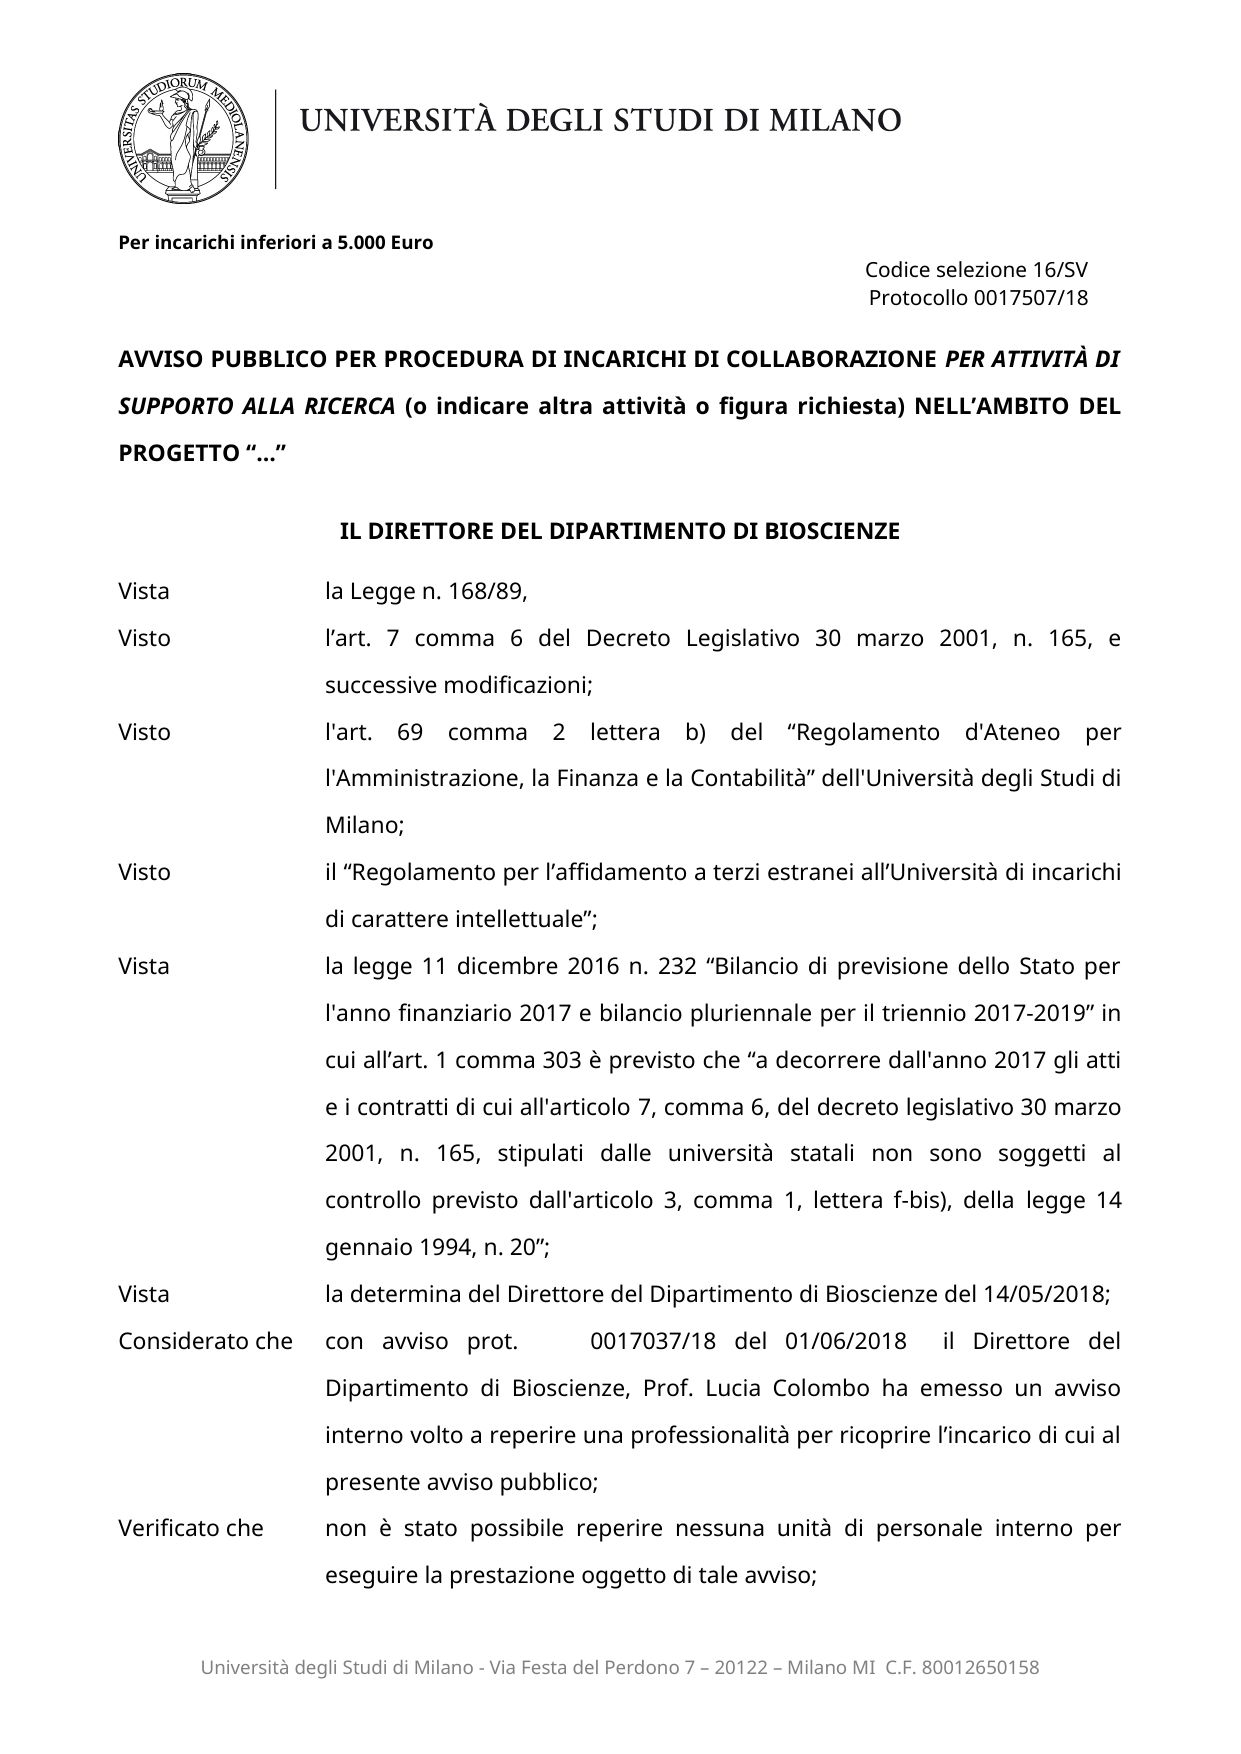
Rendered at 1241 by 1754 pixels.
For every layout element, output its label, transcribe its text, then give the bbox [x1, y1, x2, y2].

text Vista la legge 11 dicembre 2016 n. 232 “Bilancio di previsione dello Stato per l'anno finanziario 2017 e bilancio pluriennale per il triennio 2017-2019” in cui all’art. 1 comma 303 è previsto che “a decorrere dall'anno 2017 gli atti e i contratti di cui all'articolo 7, comma 6, del decreto legislativo 30 marzo 2001, n. 165, stipulati dalle università statali non sono soggetti al controllo previsto dall'articolo 3, comma 1, lettera f-bis), della legge 14 gennaio 1994, n. 20”; [118, 950, 1122, 1262]
text Vista la determina del Direttore del Dipartimento di Bioscienze del 14/05/2018; [118, 1278, 1122, 1309]
text Visto l’art. 7 comma 6 del Decreto Legislativo 30 marzo 2001, n. 165, e successive modificazioni; [118, 622, 1122, 700]
picture [118, 73, 901, 204]
text Verificato che non è stato possibile reperire nessuna unità di personale interno per eseguire la prestazione oggetto di tale avviso; [118, 1512, 1122, 1590]
text Visto il “Regolamento per l’affidamento a terzi estranei all’Università di incarichi di carattere intellettuale”; [118, 856, 1122, 934]
text Visto l'art. 69 comma 2 lettera b) del “Regolamento d'Ateneo per l'Amministrazione, la Finanza e la Contabilità” dell'Università degli Studi di Milano; [118, 715, 1122, 840]
text Considerato che con avviso prot. 0017037/18 del 01/06/2018 il Direttore del Dipartimento di Bioscienze, Prof. Lucia Colombo ha emesso un avviso interno volto a reperire una professionalità per ricoprire l’incarico di cui al presente avviso pubblico; [118, 1325, 1122, 1497]
text AVVISO PUBBLICO PER PROCEDURA DI INCARICHI DI COLLABORAZIONE PER ATTIVITÀ DI SUPPORTO ALLA RICERCA (o indicare altra attività o figura richiesta) NELL’AMBITO DEL PROGETTO “…” [118, 343, 1122, 468]
text Codice selezione 16/SV [118, 255, 1122, 283]
text Protocollo 0017507/18 [118, 283, 1122, 312]
text Vista la Legge n. 168/89, [118, 575, 1122, 606]
text IL DIRETTORE DEL DIPARTIMENTO DI BIOSCIENZE [118, 515, 1122, 546]
